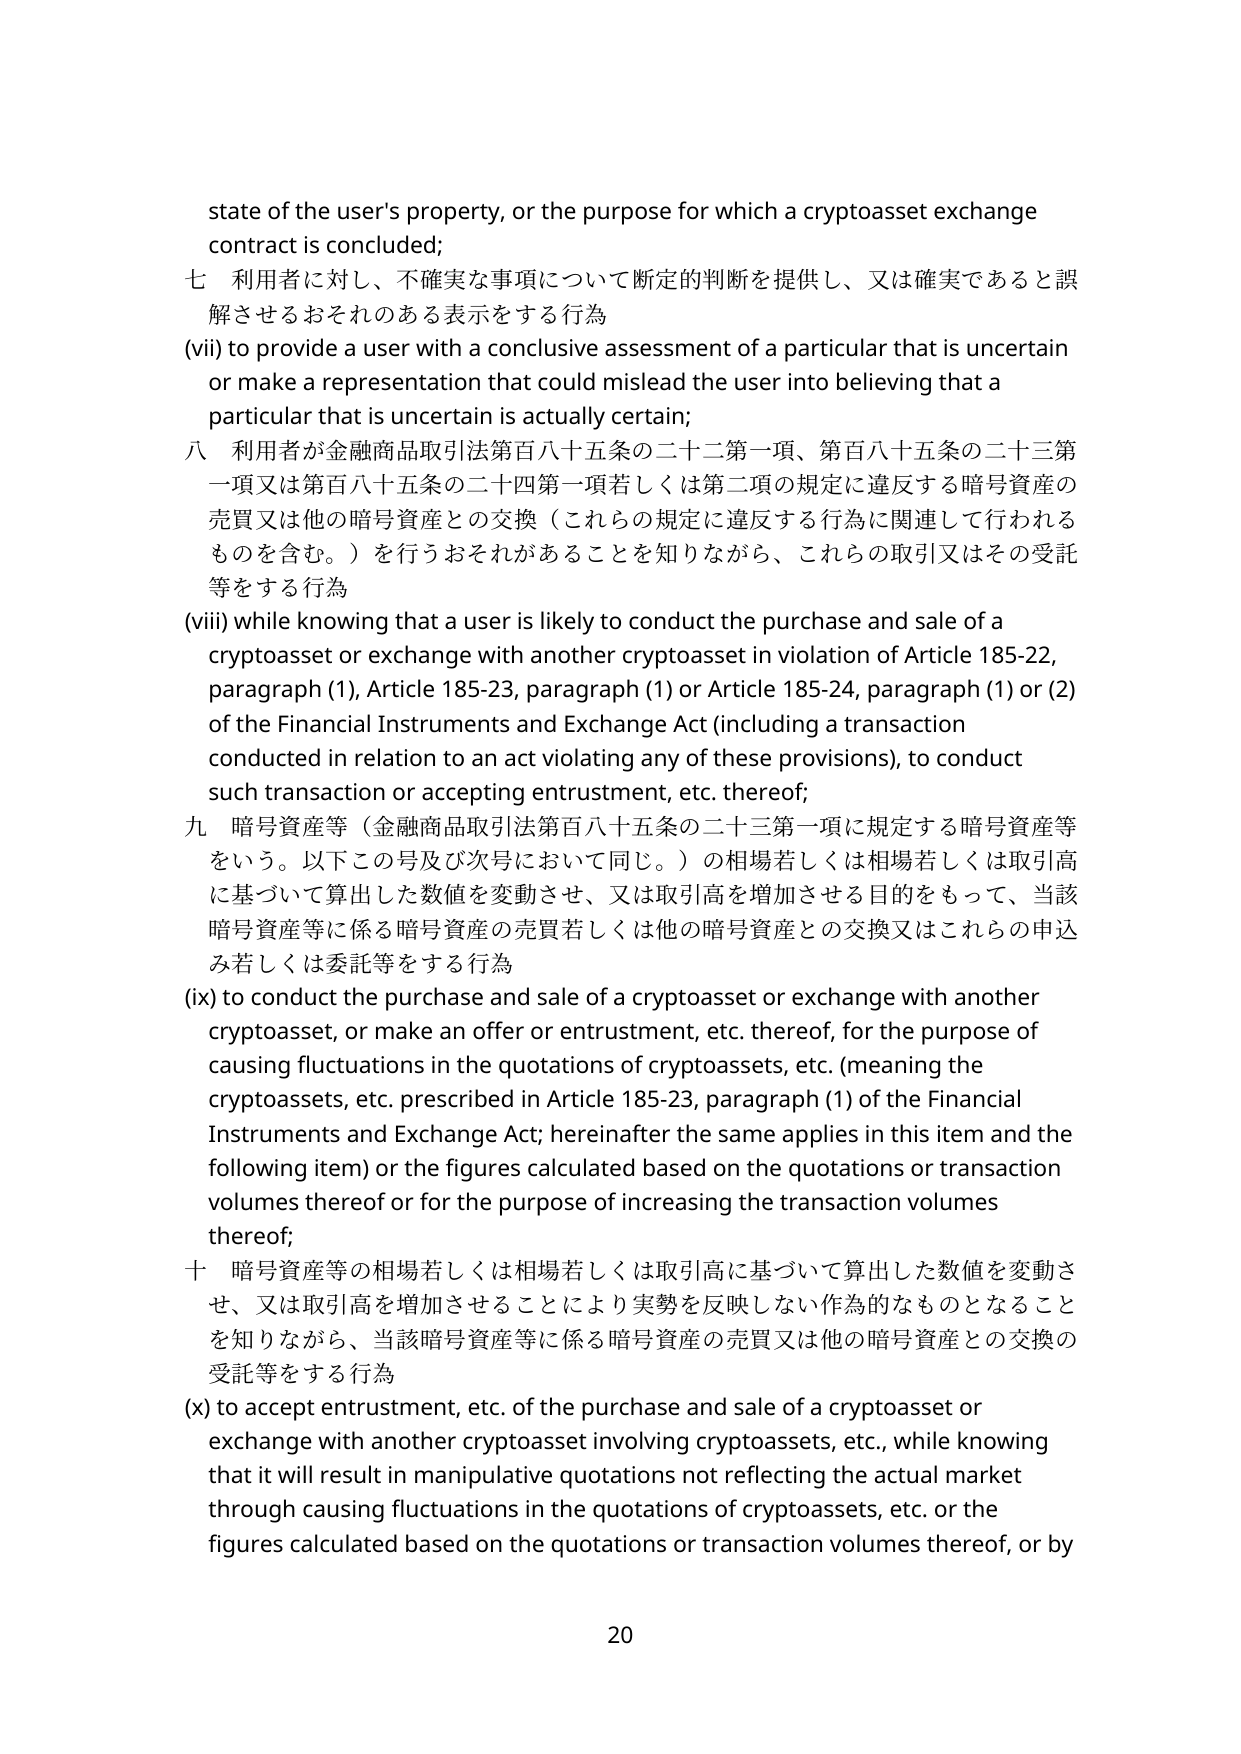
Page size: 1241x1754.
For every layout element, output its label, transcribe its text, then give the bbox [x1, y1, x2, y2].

text (vii) to provide a user with a conclusive assessment of a particular that is uncertain or make a representation that could mislead the user into believing that a particular that is uncertain is actually certain; [184, 330, 1079, 433]
text 八 利用者が金融商品取引法第百八十五条の二十二第一項、第百八十五条の二十三第一項又は第百八十五条の二十四第一項若しくは第二項の規定に違反する暗号資産の売買又は他の暗号資産との交換（これらの規定に違反する行為に関連して行われるものを含む。）を行うおそれがあることを知りながら、これらの取引又はその受託等をする行為 [184, 433, 1079, 604]
text 十 暗号資産等の相場若しくは相場若しくは取引高に基づいて算出した数値を変動させ、又は取引高を増加させることにより実勢を反映しない作為的なものとなることを知りながら、当該暗号資産等に係る暗号資産の売買又は他の暗号資産との交換の受託等をする行為 [184, 1253, 1079, 1389]
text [184, 1389, 1079, 1560]
text (ix) to conduct the purchase and sale of a cryptoasset or exchange with another cryptoasset, or make an offer or entrustment, etc. thereof, for the purpose of causing fluctuations in the quotations of cryptoassets, etc. (meaning the cryptoassets, etc. prescribed in Article 185-23, paragraph (1) of the Financial Instruments and Exchange Act; hereinafter the same applies in this item and the following item) or the figures calculated based on the quotations or transaction volumes thereof or for the purpose of increasing the transaction volumes thereof; [184, 979, 1079, 1253]
text 七 利用者に対し、不確実な事項について断定的判断を提供し、又は確実であると誤解させるおそれのある表示をする行為 [184, 262, 1079, 330]
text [184, 194, 1079, 262]
text (viii) while knowing that a user is likely to conduct the purchase and sale of a cryptoasset or exchange with another cryptoasset in violation of Article 185-22, paragraph (1), Article 185-23, paragraph (1) or Article 185-24, paragraph (1) or (2) of the Financial Instruments and Exchange Act (including a transaction conducted in relation to an act violating any of these provisions), to conduct such transaction or accepting entrustment, etc. thereof; [184, 604, 1079, 809]
text 九 暗号資産等（金融商品取引法第百八十五条の二十三第一項に規定する暗号資産等をいう。以下この号及び次号において同じ。）の相場若しくは相場若しくは取引高に基づいて算出した数値を変動させ、又は取引高を増加させる目的をもって、当該暗号資産等に係る暗号資産の売買若しくは他の暗号資産との交換又はこれらの申込み若しくは委託等をする行為 [184, 809, 1079, 979]
